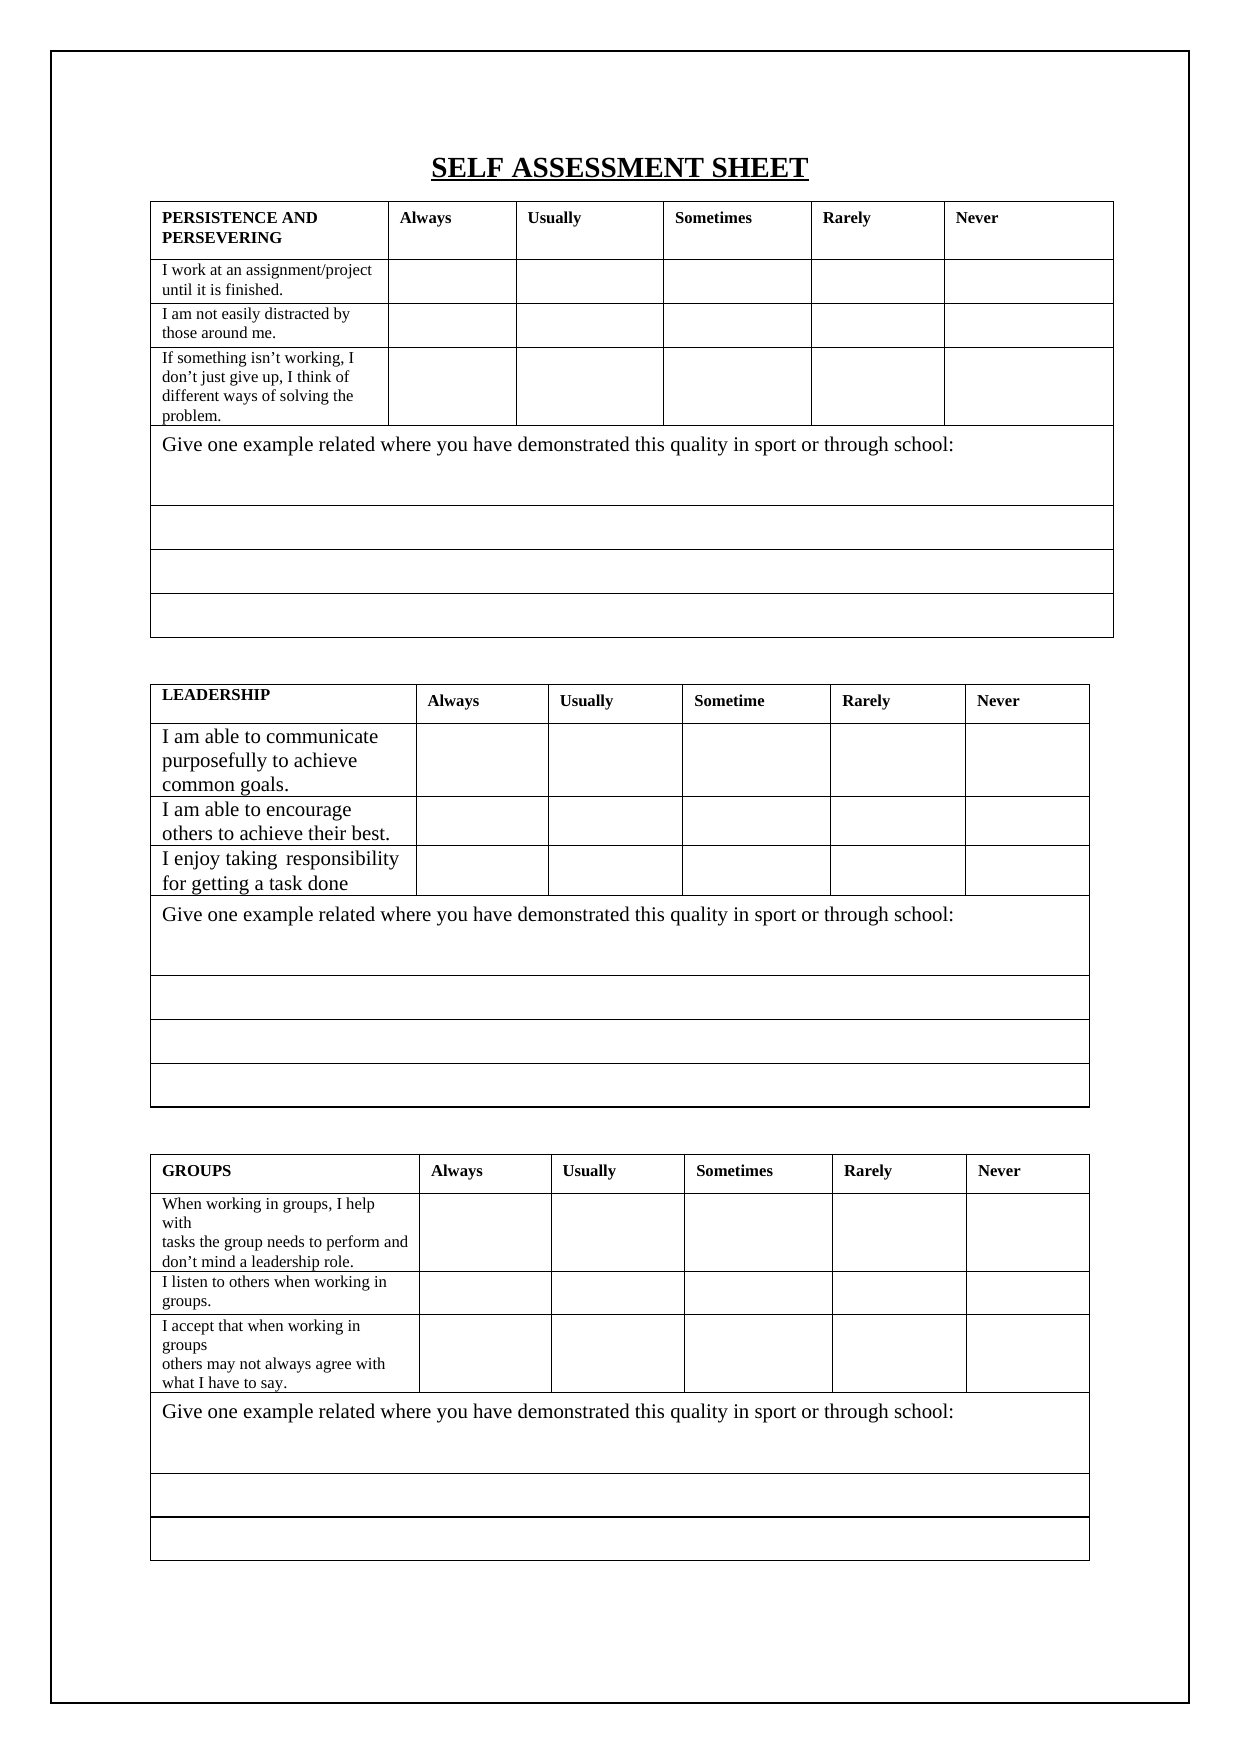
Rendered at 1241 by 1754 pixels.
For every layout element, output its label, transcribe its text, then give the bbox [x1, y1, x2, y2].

table_cell [151, 1020, 1089, 1063]
table_cell [389, 260, 516, 303]
table_cell I enjoy taking responsibility for getting a task done [151, 846, 416, 894]
table_cell [151, 506, 1113, 549]
table_cell [683, 724, 830, 796]
table_cell Give one example related where you have demonstrated this quality in sport or through school: [151, 1393, 1089, 1472]
table_cell I am able to encourage others to achieve their best. [151, 797, 416, 845]
table_cell [664, 304, 811, 347]
table_cell [685, 1194, 832, 1271]
table_header Rarely [812, 202, 944, 259]
table_cell [831, 724, 965, 796]
table_cell [517, 348, 663, 424]
table_cell [517, 260, 663, 303]
table_header LEADERSHIP [151, 685, 416, 723]
table_cell [685, 1315, 832, 1392]
text SELF ASSESSMENT SHEET [150, 150, 1090, 183]
table_cell [389, 348, 516, 424]
table_header PERSISTENCE AND PERSEVERING [151, 202, 388, 259]
table_header Usually [517, 202, 663, 259]
table_header Always [417, 685, 548, 723]
table_cell [966, 724, 1089, 796]
table_cell [685, 1272, 832, 1314]
table_cell [966, 846, 1089, 894]
table_cell [151, 976, 1089, 1019]
table_cell [831, 846, 965, 894]
table_header Rarely [831, 685, 965, 723]
table_cell I accept that when working in groups others may not always agree with what I have to say. [151, 1315, 419, 1392]
table_cell [552, 1315, 684, 1392]
table_cell [833, 1272, 966, 1314]
table_header Never [967, 1155, 1089, 1193]
table_cell [833, 1315, 966, 1392]
table_header GROUPS [151, 1155, 419, 1193]
table_cell [812, 304, 944, 347]
table_cell [417, 797, 548, 845]
table_header Usually [549, 685, 682, 723]
table_cell I am not easily distracted by those around me. [151, 304, 388, 347]
table_cell [664, 260, 811, 303]
table_header Always [420, 1155, 551, 1193]
table_cell [833, 1194, 966, 1271]
table_cell If something isn’t working, I don’t just give up, I think of different ways of solving the problem. [151, 348, 388, 424]
table_cell [417, 724, 548, 796]
table_cell [151, 550, 1113, 593]
table_cell [549, 846, 682, 894]
table_cell I am able to communicate purposefully to achieve common goals. [151, 724, 416, 796]
table_cell When working in groups, I help with tasks the group needs to perform and don’t mind a leadership role. [151, 1194, 419, 1271]
table_cell [420, 1194, 551, 1271]
table_cell [831, 797, 965, 845]
table_cell [151, 594, 1113, 637]
table_cell [151, 1474, 1089, 1516]
table_cell [420, 1315, 551, 1392]
table_cell [967, 1315, 1089, 1392]
table_cell [552, 1272, 684, 1314]
table_cell [151, 1064, 1089, 1106]
table_cell Give one example related where you have demonstrated this quality in sport or through school: [151, 896, 1089, 975]
table_header Never [945, 202, 1113, 259]
table_cell [417, 846, 548, 894]
table_header Usually [552, 1155, 684, 1193]
table_header Sometimes [685, 1155, 832, 1193]
table_cell [151, 1518, 1089, 1560]
table_cell [389, 304, 516, 347]
table_header Rarely [833, 1155, 966, 1193]
table_cell [945, 304, 1113, 347]
table_cell [552, 1194, 684, 1271]
table_cell [812, 348, 944, 424]
table_cell [683, 846, 830, 894]
table_cell [812, 260, 944, 303]
table_cell [549, 797, 682, 845]
table_cell [967, 1272, 1089, 1314]
table_cell I work at an assignment/project until it is finished. [151, 260, 388, 303]
table_cell Give one example related where you have demonstrated this quality in sport or through school: [151, 426, 1113, 505]
table_cell [966, 797, 1089, 845]
table_cell [945, 348, 1113, 424]
table_cell [945, 260, 1113, 303]
table_cell [549, 724, 682, 796]
table_cell [420, 1272, 551, 1314]
table_header Always [389, 202, 516, 259]
table_header Sometime [683, 685, 830, 723]
table_cell [967, 1194, 1089, 1271]
table_cell [683, 797, 830, 845]
table_header Never [966, 685, 1089, 723]
table_cell [664, 348, 811, 424]
table_cell [517, 304, 663, 347]
table_header Sometimes [664, 202, 811, 259]
table_cell I listen to others when working in groups. [151, 1272, 419, 1314]
